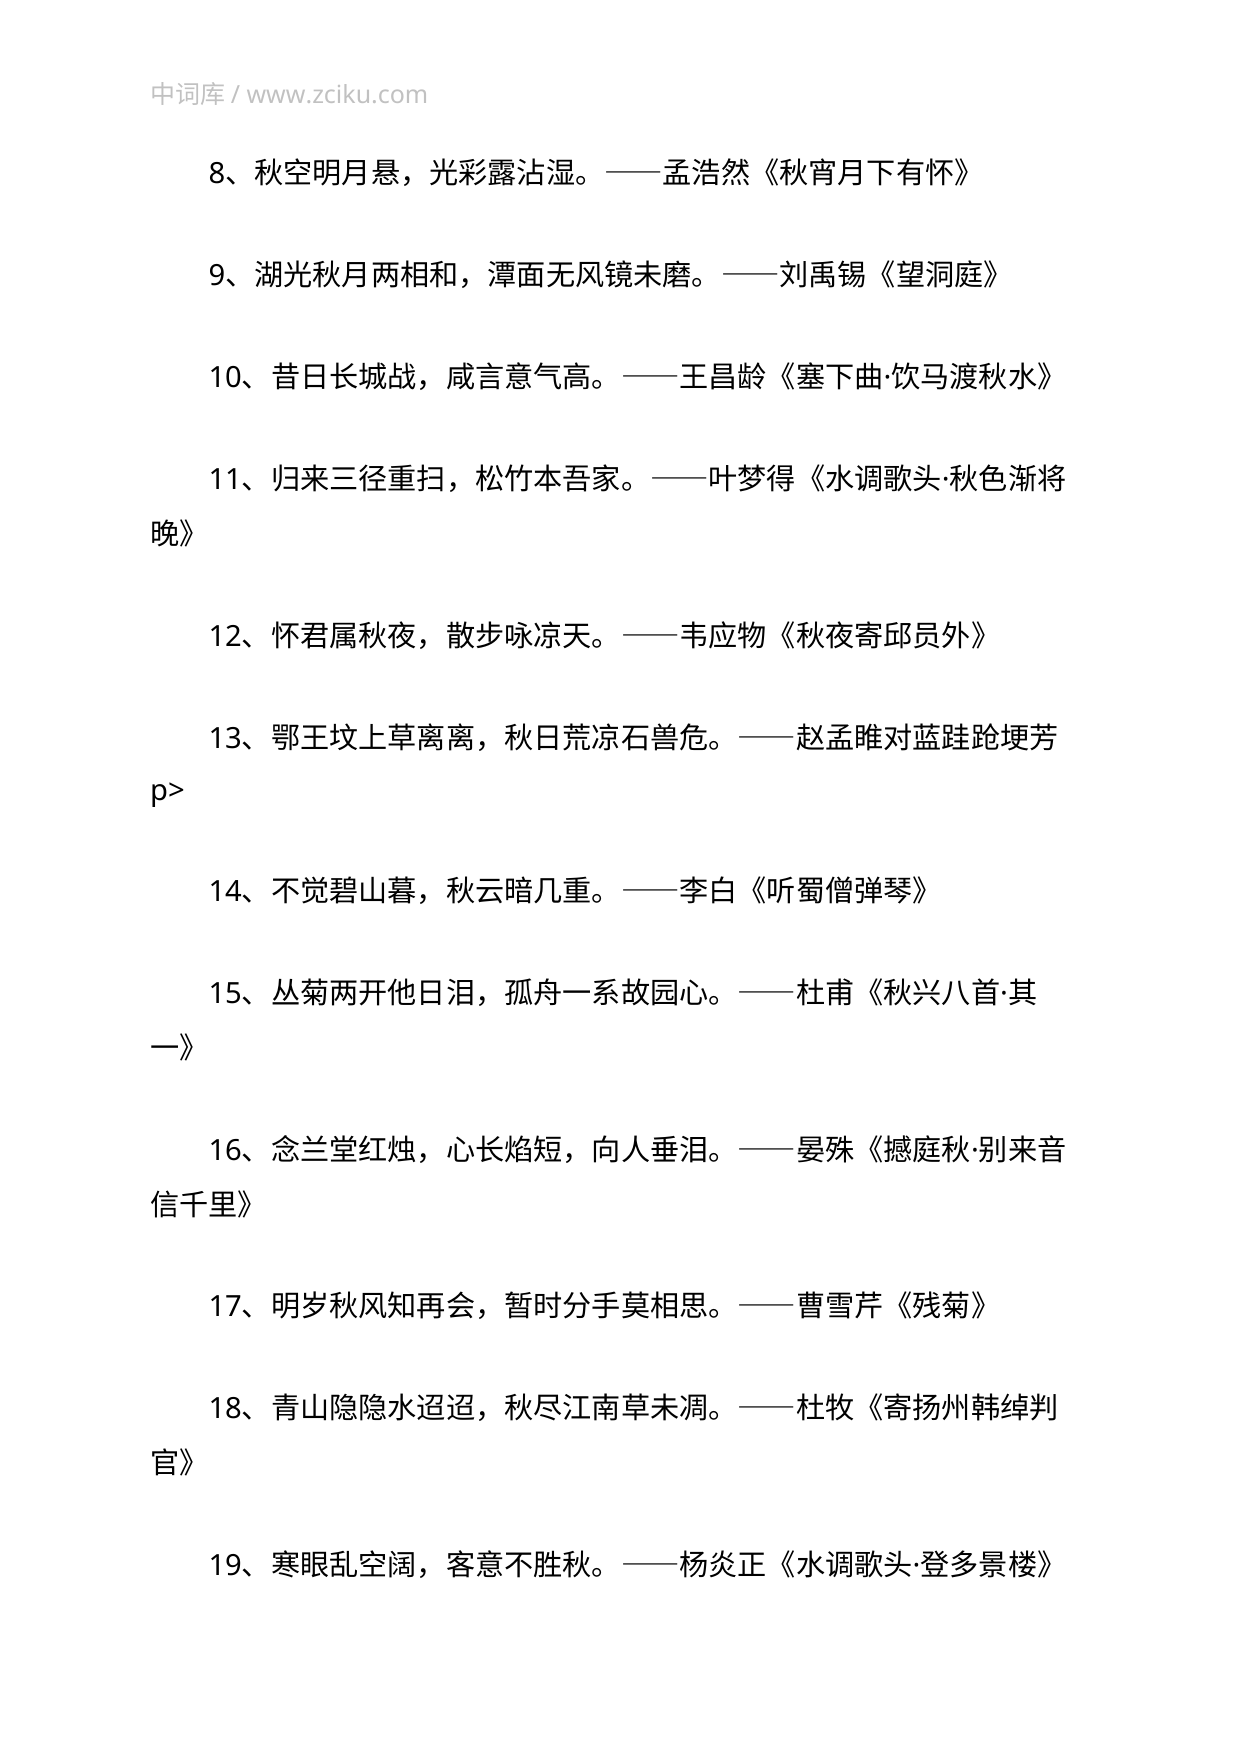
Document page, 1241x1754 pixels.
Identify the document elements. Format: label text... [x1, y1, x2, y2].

text 15、丛菊两开他日泪，孤舟一系故园心。——杜甫《秋兴八首·其一》 [150, 969, 1090, 1067]
text 13、鄂王坟上草离离，秋日荒凉石兽危。——赵孟睢对蓝跬跄埂芳p> [150, 715, 1090, 809]
text 19、寒眼乱空阔，客意不胜秋。——杨炎正《水调歌头·登多景楼》 [150, 1542, 1090, 1584]
text 17、明岁秋风知再会，暂时分手莫相思。——曹雪芹《残菊》 [150, 1283, 1090, 1325]
text 11、归来三径重扫，松竹本吾家。——叶梦得《水调歌头·秋色渐将晚》 [150, 456, 1090, 553]
text 14、不觉碧山暮，秋云暗几重。——李白《听蜀僧弹琴》 [150, 867, 1090, 910]
text 12、怀君属秋夜，散步咏凉天。——韦应物《秋夜寄邱员外》 [150, 613, 1090, 655]
text 18、青山隐隐水迢迢，秋尽江南草未凋。——杜牧《寄扬州韩绰判官》 [150, 1385, 1090, 1482]
text 9、湖光秋月两相和，潭面无风镜未磨。——刘禹锡《望洞庭》 [150, 252, 1090, 294]
text 10、昔日长城战，咸言意气高。——王昌龄《塞下曲·饮马渡秋水》 [150, 354, 1090, 396]
text 16、念兰堂红烛，心长焰短，向人垂泪。——晏殊《撼庭秋·别来音信千里》 [150, 1126, 1090, 1223]
text 8、秋空明月悬，光彩露沾湿。——孟浩然《秋宵月下有怀》 [150, 150, 1090, 192]
